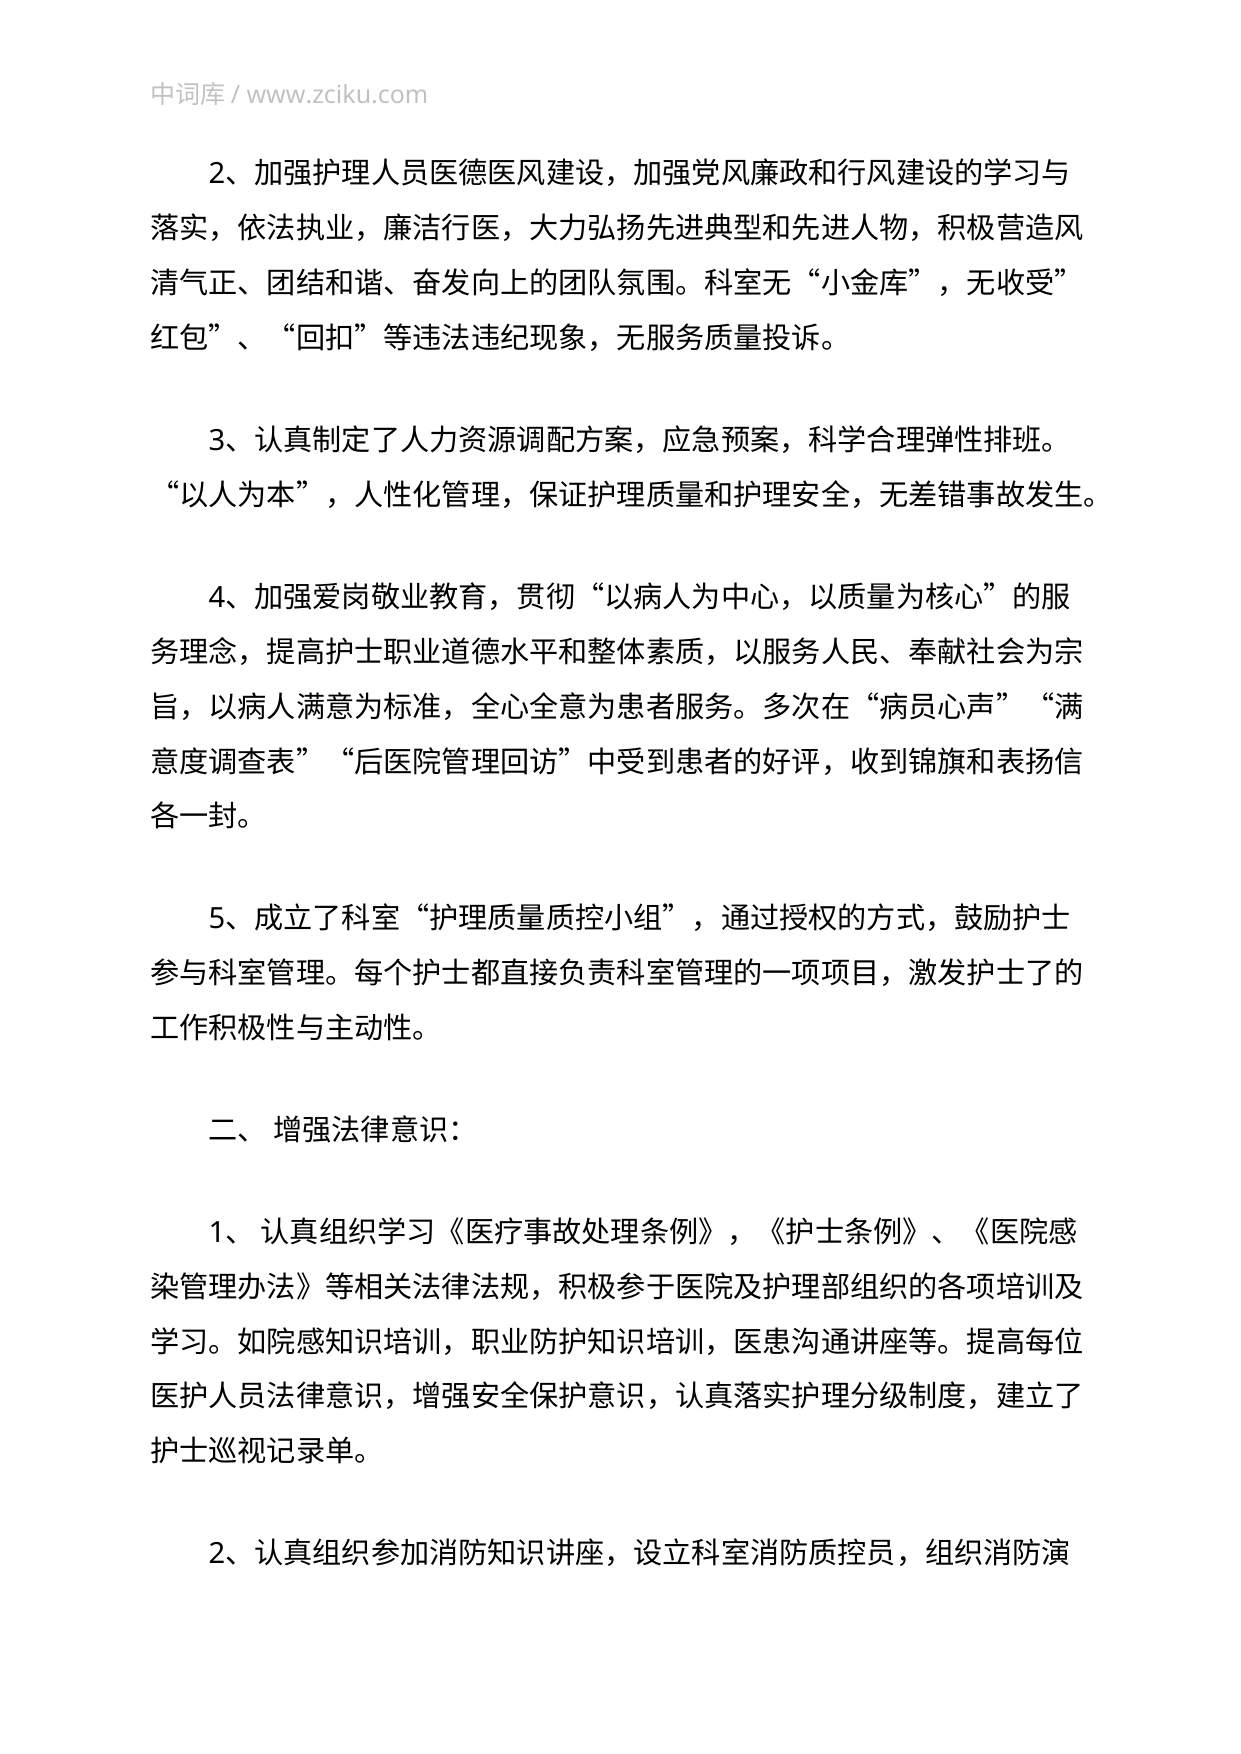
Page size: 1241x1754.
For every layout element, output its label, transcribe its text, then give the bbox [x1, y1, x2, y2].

text 1、 认真组织学习《医疗事故处理条例》，《护士条例》、《医院感染管理办法》等相关法律法规，积极参于医院及护理部组织的各项培训及学习。如院感知识培训，职业防护知识培训，医患沟通讲座等。提高每位医护人员法律意识，增强安全保护意识，认真落实护理分级制度，建立了护士巡视记录单。 [150, 1208, 1090, 1470]
text 2、加强护理人员医德医风建设，加强党风廉政和行风建设的学习与落实，依法执业，廉洁行医，大力弘扬先进典型和先进人物，积极营造风清气正、团结和谐、奋发向上的团队氛围。科室无“小金库”，无收受”红包”、“回扣”等违法违纪现象，无服务质量投诉。 [150, 150, 1090, 357]
text 二、 增强法律意识： [150, 1106, 1090, 1149]
text 3、认真制定了人力资源调配方案，应急预案，科学合理弹性排班。“以人为本”，人性化管理，保证护理质量和护理安全，无差错事故发生。 [150, 417, 1090, 514]
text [150, 1530, 1090, 1572]
text 4、加强爱岗敬业教育，贯彻“以病人为中心，以质量为核心”的服务理念，提高护士职业道德水平和整体素质，以服务人民、奉献社会为宗旨，以病人满意为标准，全心全意为患者服务。多次在“病员心声”“满意度调查表”“后医院管理回访”中受到患者的好评，收到锦旗和表扬信各一封。 [150, 573, 1090, 835]
text 5、成立了科室“护理质量质控小组”，通过授权的方式，鼓励护士参与科室管理。每个护士都直接负责科室管理的一项项目，激发护士了的工作积极性与主动性。 [150, 895, 1090, 1047]
